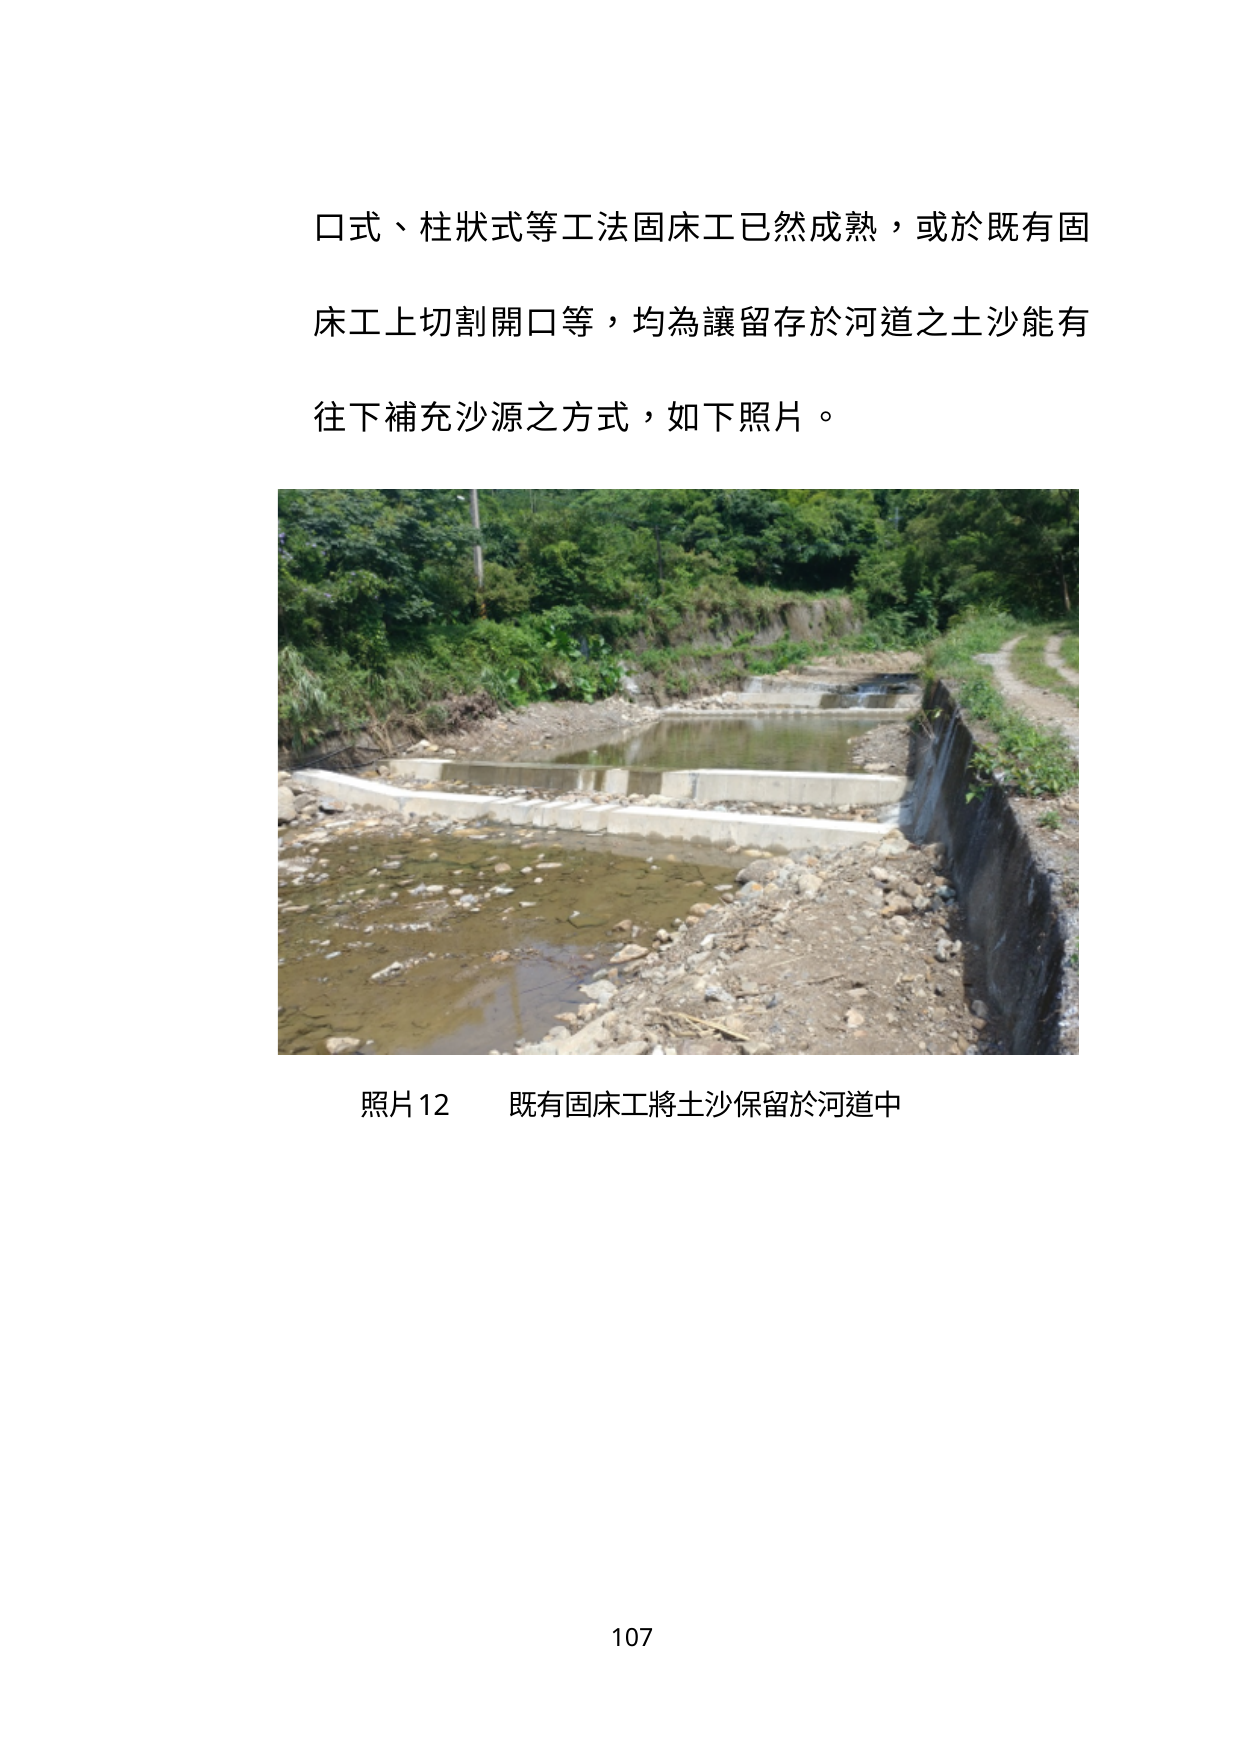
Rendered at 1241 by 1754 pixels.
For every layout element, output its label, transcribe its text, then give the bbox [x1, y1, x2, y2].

text 既有固床工將土沙保留於河道中 [171, 1082, 1092, 1124]
subtitle 現今生態、環境保護概念當道，有關透水式、缺口式、柱狀式等工法固床工已然成熟，或於既有固床工上切割開口等，均為讓留存於河道之土沙能有往下補充沙源之方式，如下照片。 [242, 177, 1092, 463]
picture [277, 489, 1079, 1055]
